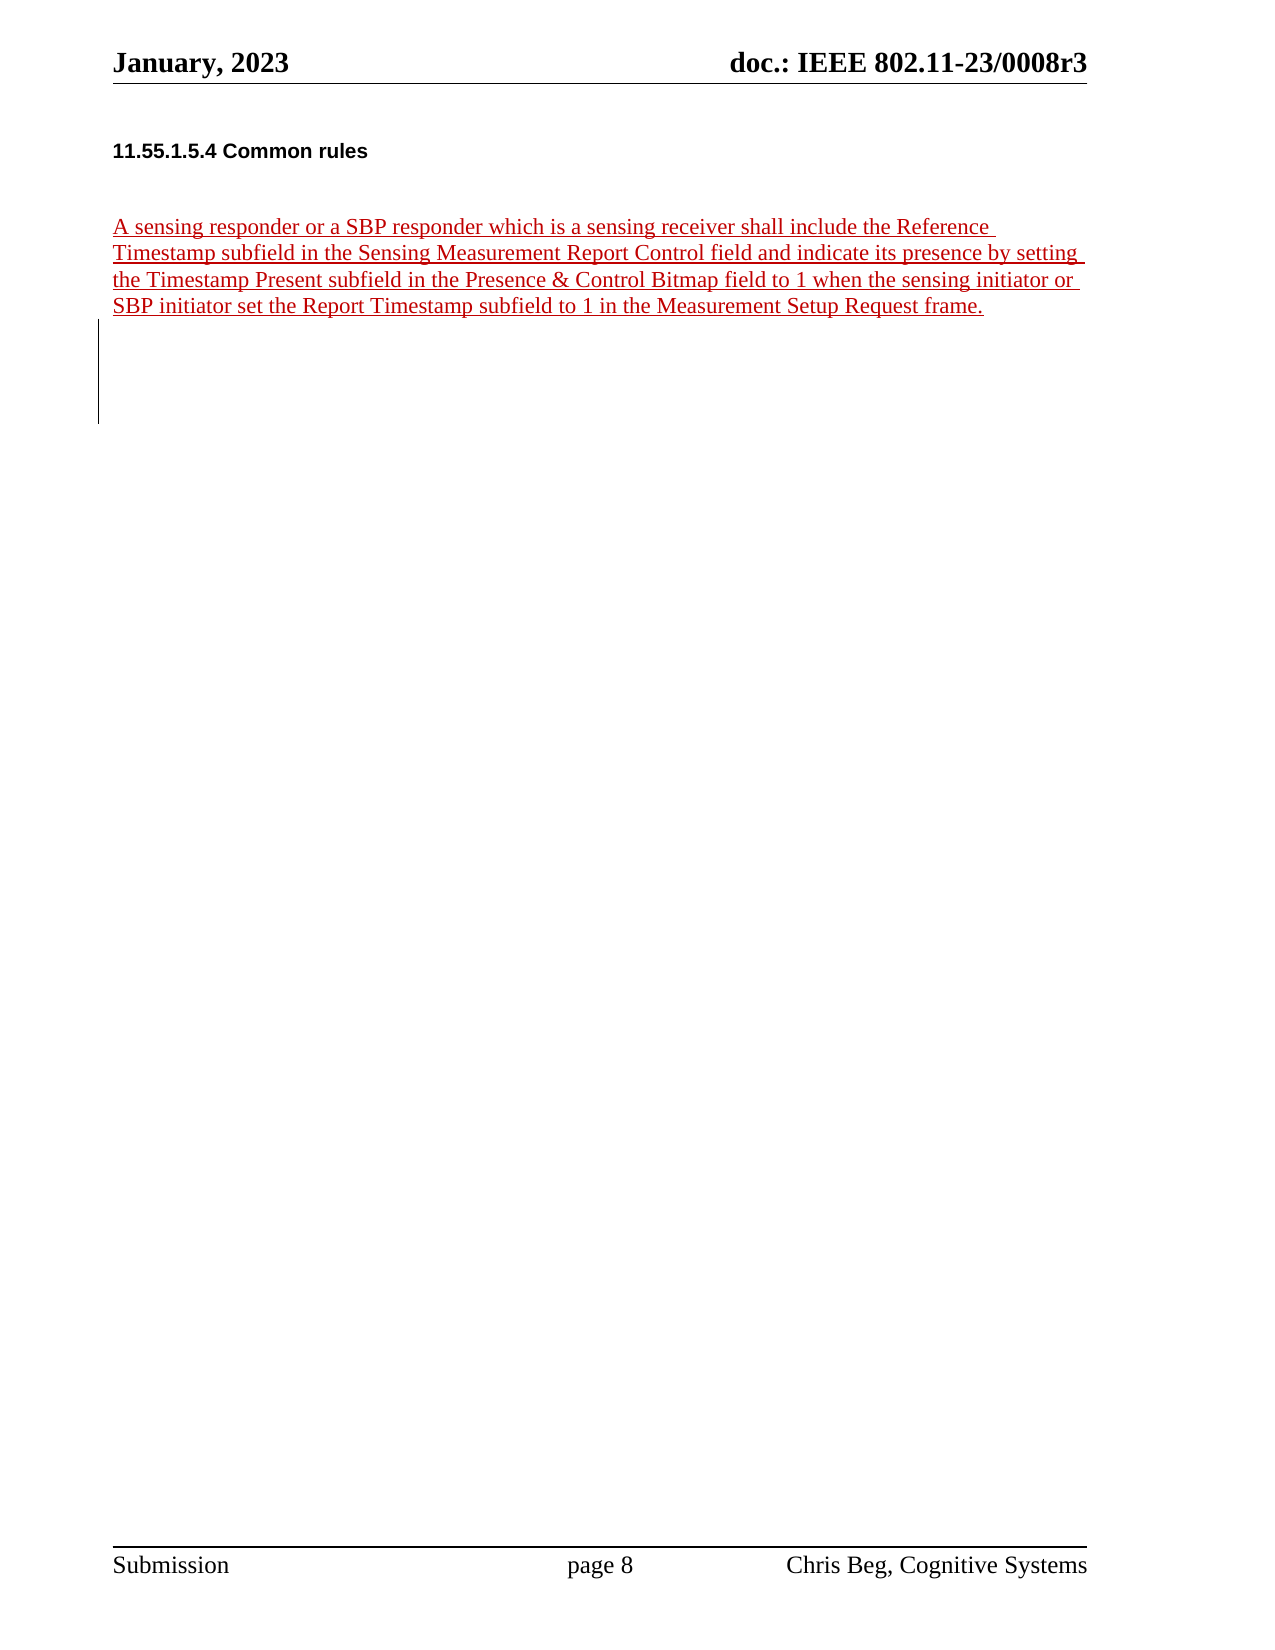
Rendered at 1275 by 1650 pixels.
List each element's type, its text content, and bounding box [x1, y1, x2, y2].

text A sensing responder or a SBP responder which is a sensing receiver shall include the Reference Timestamp subfield in the Sensing Measurement Report Control field and indicate its presence by setting the Timestamp Present subfield in the Presence & Control Bitmap field to 1 when the sensing initiator or SBP initiator set the Report Timestamp subfield to 1 in the Measurement Setup Request frame. [112, 213, 1087, 318]
text 11.55.1.5.4 Common rules [112, 139, 1087, 163]
